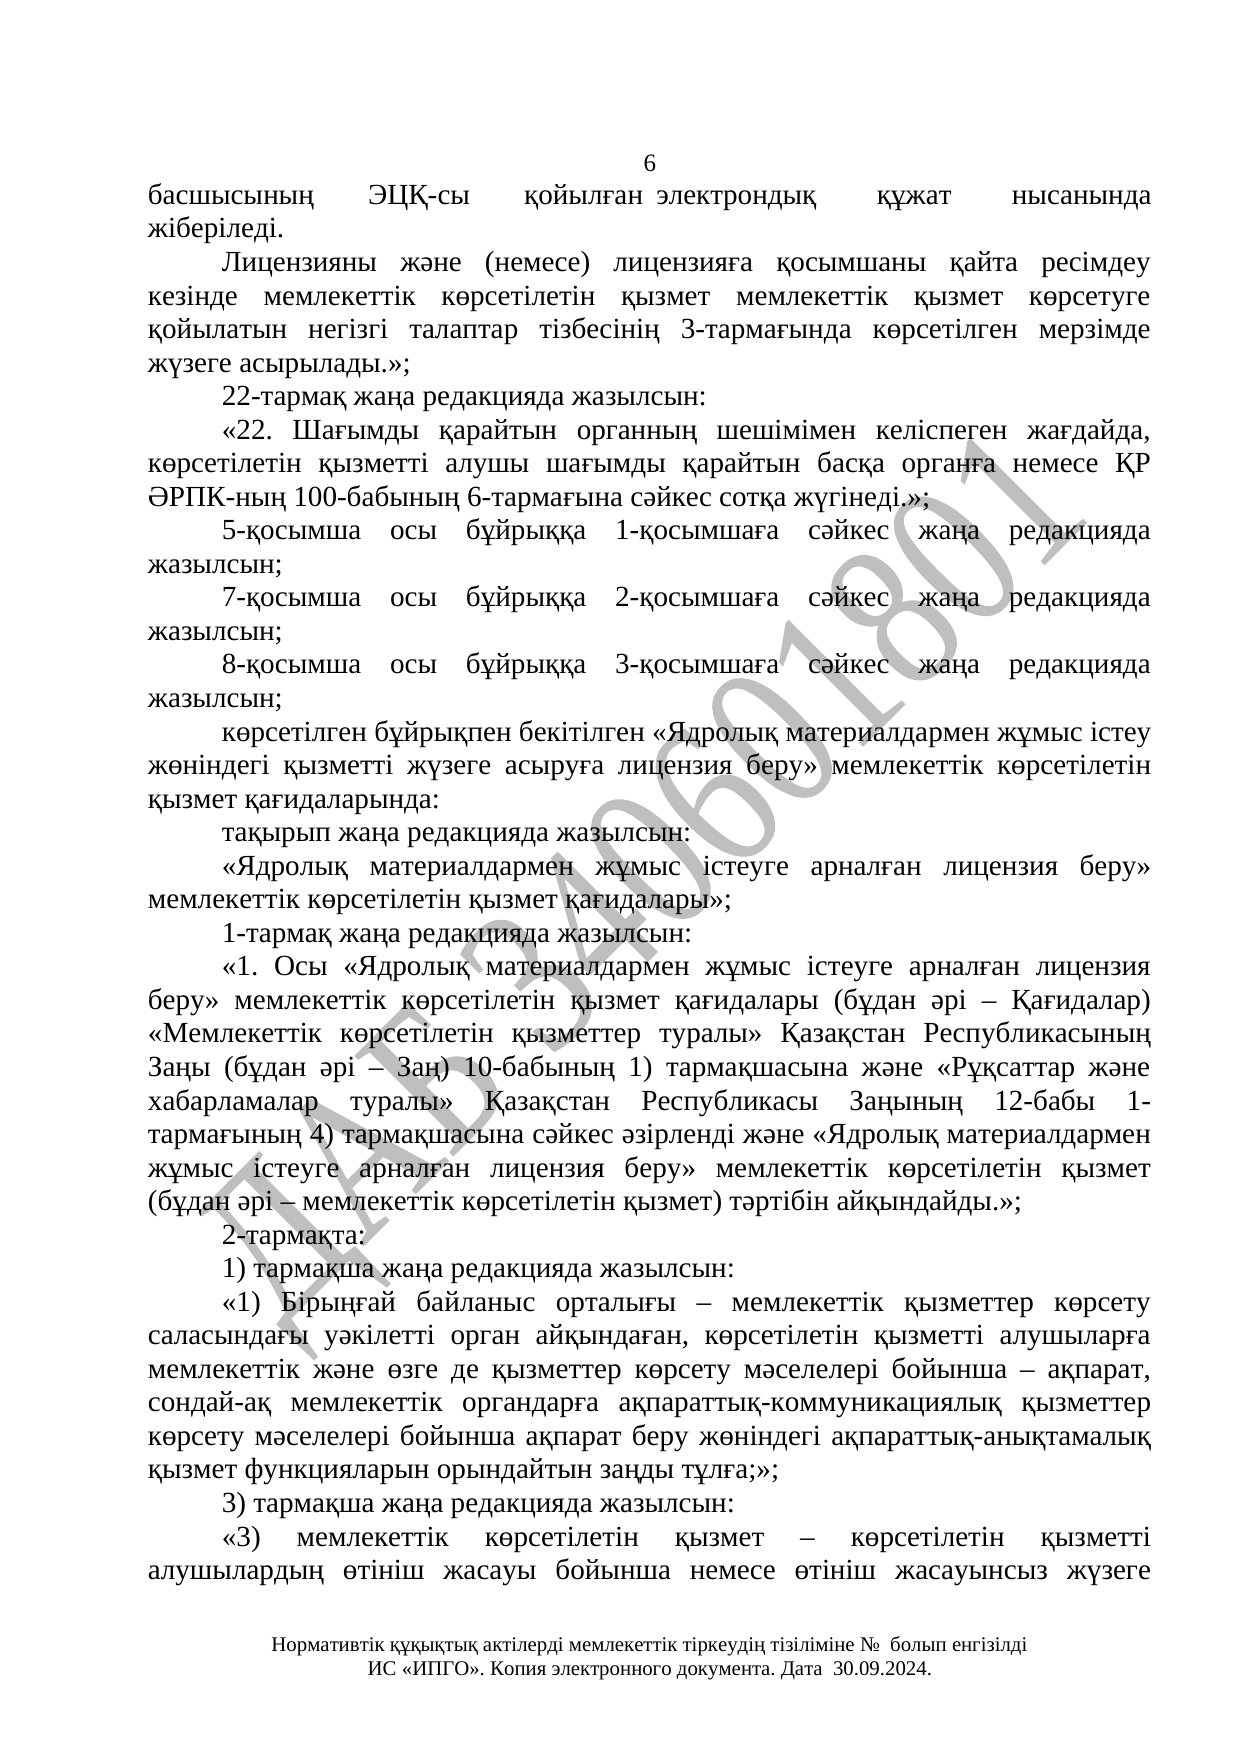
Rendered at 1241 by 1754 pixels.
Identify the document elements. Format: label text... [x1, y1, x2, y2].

text 2-тармақта: [148, 1217, 1152, 1250]
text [148, 177, 1152, 244]
text «1. Осы «Ядролық материалдармен жұмыс iстеуге арналған лицензия беру» мемлекеттік көрсетілетін қызмет қағидалары (бұдан әрі – Қағидалар) «Мемлекеттік көрсетілетін қызметтер туралы» Қазақстан Республикасының Заңы (бұдан әрі – Заң) 10-бабының 1) тармақшасына және «Рұқсаттар және хабарламалар туралы» Қазақстан Республикасы Заңының 12-бабы 1-тармағының 4) тармақшасына сәйкес әзірленді және «Ядролық материалдармен жұмыс iстеуге арналған лицензия беру» мемлекеттік көрсетілетін қызмет (бұдан әрі – мемлекеттік көрсетілетін қызмет) тәртібін айқындайды.»; [148, 948, 1152, 1217]
text Лицензияны және (немесе) лицензияға қосымшаны қайта ресімдеу кезінде мемлекеттік көрсетілетін қызмет мемлекеттік қызмет көрсетуге қойылатын негізгі талаптар тізбесінің 3-тармағында көрсетілген мерзімде жүзеге асырылады.»; [148, 244, 1152, 378]
text «Ядролық материалдармен жұмыс iстеуге арналған лицензия беру» мемлекеттік көрсетілетін қызмет қағидалары»; [148, 848, 1152, 915]
text 22-тармақ жаңа редакцияда жазылсын: [148, 378, 1152, 412]
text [148, 1519, 1152, 1586]
text 3) тармақша жаңа редакцияда жазылсын: [148, 1485, 1152, 1519]
text 1-тармақ жаңа редакцияда жазылсын: [148, 915, 1152, 948]
text 5-қосымша осы бұйрыққа 1-қосымшаға сәйкес жаңа редакцияда жазылсын; [148, 512, 1152, 579]
text 7-қосымша осы бұйрыққа 2-қосымшаға сәйкес жаңа редакцияда жазылсын; [148, 579, 1152, 647]
text «22. Шағымды қарайтын органның шешімімен келіспеген жағдайда, көрсетілетін қызметті алушы шағымды қарайтын басқа органға немесе ҚР ӘРПК-ның 100-бабының 6-тармағына сәйкес сотқа жүгінеді.»; [148, 412, 1152, 512]
text «1) Бiрыңғай байланыс орталығы – мемлекеттік қызметтер көрсету саласындағы уәкілетті орган айқындаған, көрсетiлетiн қызметтi алушыларға мемлекеттiк және өзге де қызметтер көрсету мәселелерi бойынша – ақпарат, сондай-ақ мемлекеттік органдарға ақпараттық-коммуникациялық қызметтер көрсету мәселелері бойынша ақпарат беру жөнiндегi ақпараттық-анықтамалық қызмет функцияларын орындайтын заңды тұлға;»; [148, 1284, 1152, 1485]
text 1) тармақша жаңа редакцияда жазылсын: [148, 1250, 1152, 1284]
text 8-қосымша осы бұйрыққа 3-қосымшаға сәйкес жаңа редакцияда жазылсын; [148, 647, 1152, 714]
text тақырып жаңа редакцияда жазылсын: [148, 814, 1152, 848]
text көрсетілген бұйрықпен бекітілген «Ядролық материалдармен жұмыс істеу жөніндегі қызметті жүзеге асыруға лицензия беру» мемлекеттік көрсетілетін қызмет қағидаларында: [148, 714, 1152, 814]
